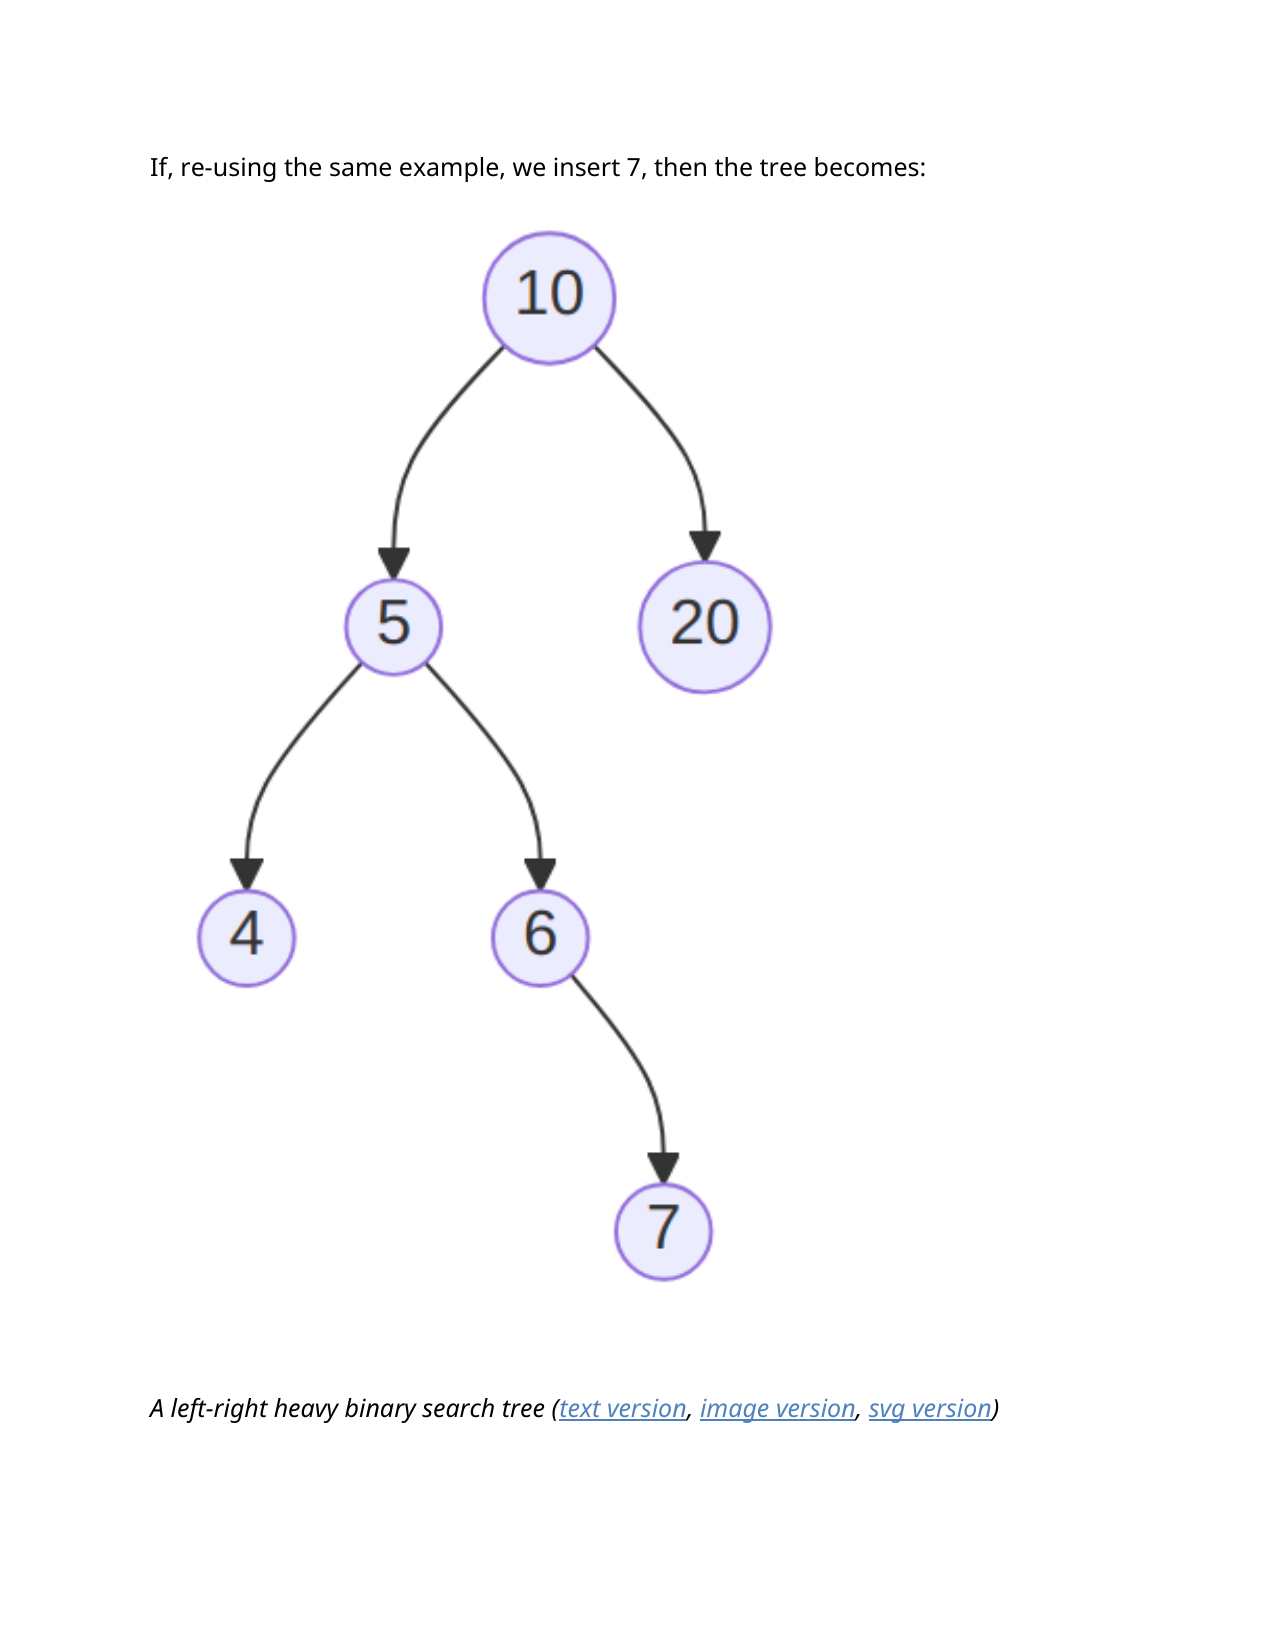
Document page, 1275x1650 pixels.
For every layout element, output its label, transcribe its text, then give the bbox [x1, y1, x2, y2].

picture [168, 202, 836, 1370]
text If, re-using the same example, we insert 7, then the tree becomes: [150, 150, 1125, 184]
text A left-right heavy binary search tree (text version, image version, svg version) [150, 1390, 1125, 1424]
